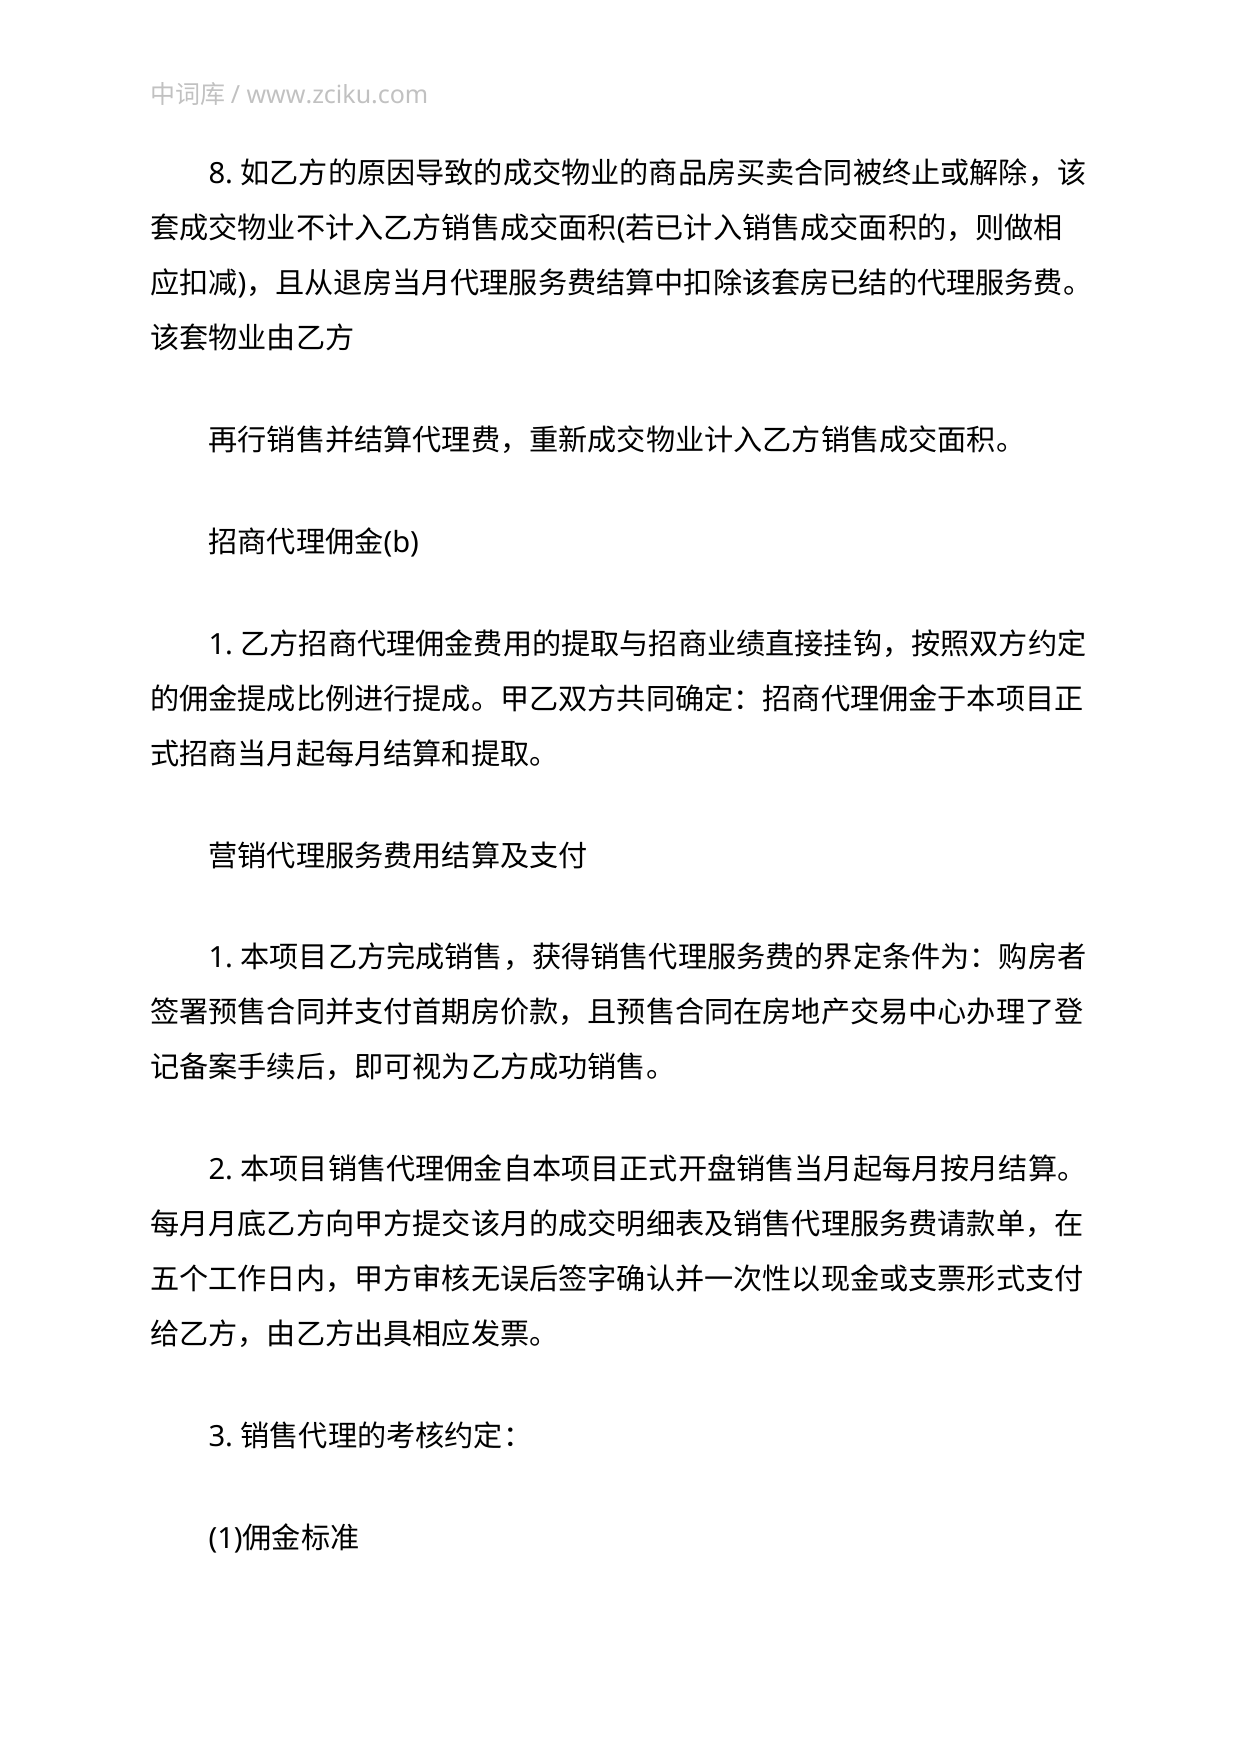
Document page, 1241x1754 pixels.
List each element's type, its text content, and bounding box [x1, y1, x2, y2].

text 招商代理佣金(b) [150, 518, 1090, 561]
text 1. 本项目乙方完成销售，获得销售代理服务费的界定条件为：购房者签署预售合同并支付首期房价款，且预售合同在房地产交易中心办理了登记备案手续后，即可视为乙方成功销售。 [150, 934, 1090, 1086]
text 8. 如乙方的原因导致的成交物业的商品房买卖合同被终止或解除，该套成交物业不计入乙方销售成交面积(若已计入销售成交面积的，则做相应扣减)，且从退房当月代理服务费结算中扣除该套房已结的代理服务费。该套物业由乙方 [150, 150, 1090, 357]
text 再行销售并结算代理费，重新成交物业计入乙方销售成交面积。 [150, 417, 1090, 459]
text 1. 乙方招商代理佣金费用的提取与招商业绩直接挂钩，按照双方约定的佣金提成比例进行提成。甲乙双方共同确定：招商代理佣金于本项目正式招商当月起每月结算和提取。 [150, 621, 1090, 773]
text 2. 本项目销售代理佣金自本项目正式开盘销售当月起每月按月结算。每月月底乙方向甲方提交该月的成交明细表及销售代理服务费请款单，在五个工作日内，甲方审核无误后签字确认并一次性以现金或支票形式支付给乙方，由乙方出具相应发票。 [150, 1146, 1090, 1353]
text (1)佣金标准 [150, 1514, 1090, 1557]
text 3. 销售代理的考核约定： [150, 1412, 1090, 1454]
text 营销代理服务费用结算及支付 [150, 832, 1090, 874]
